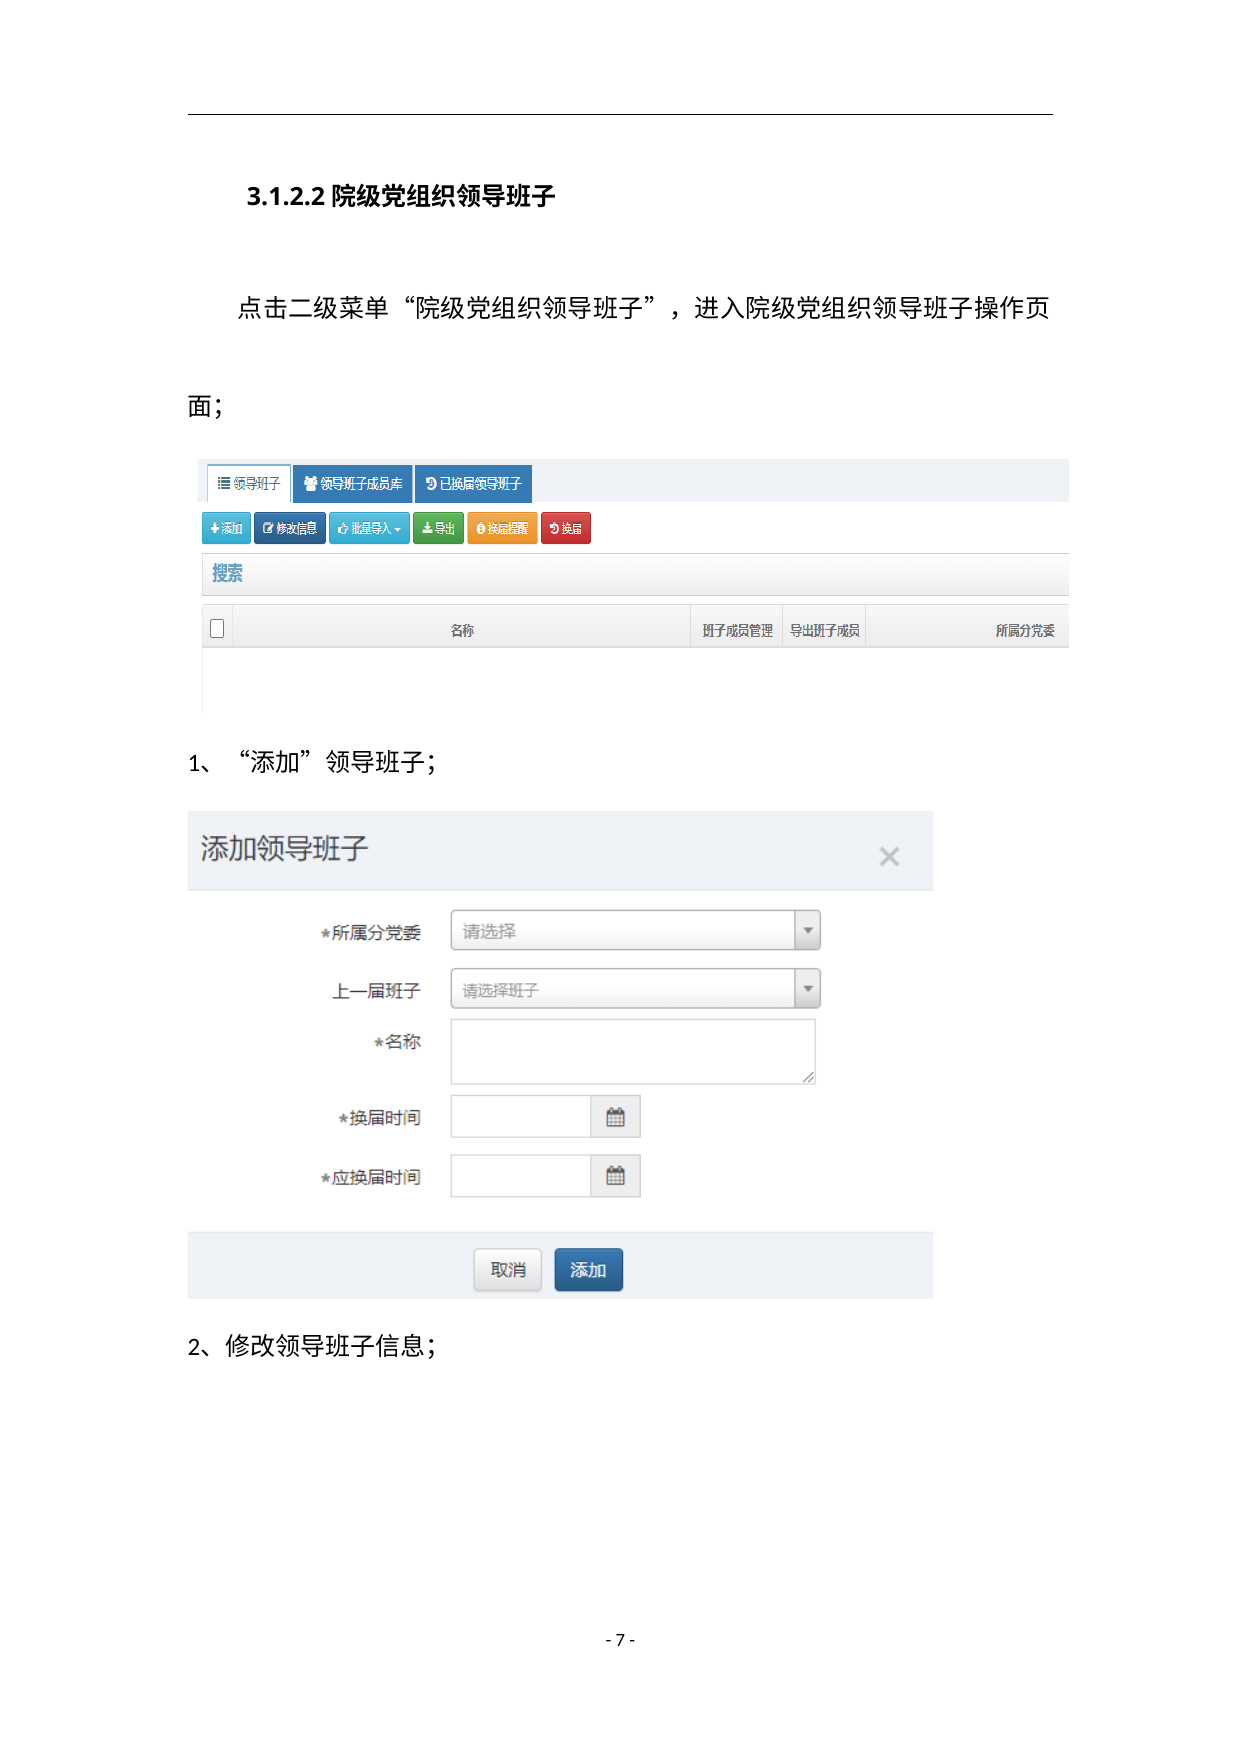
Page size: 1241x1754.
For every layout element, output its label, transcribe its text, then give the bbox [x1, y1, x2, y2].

text 2、修改领导班子信息； [187, 1312, 1053, 1377]
picture [187, 811, 934, 1299]
picture [187, 455, 1069, 713]
subtitle 院级党组织领导班子 [247, 162, 1053, 227]
text 1、“添加”领导班子； [187, 728, 1053, 793]
text 点击二级菜单“院级党组织领导班子”，进入院级党组织领导班子操作页面； [187, 274, 1053, 437]
